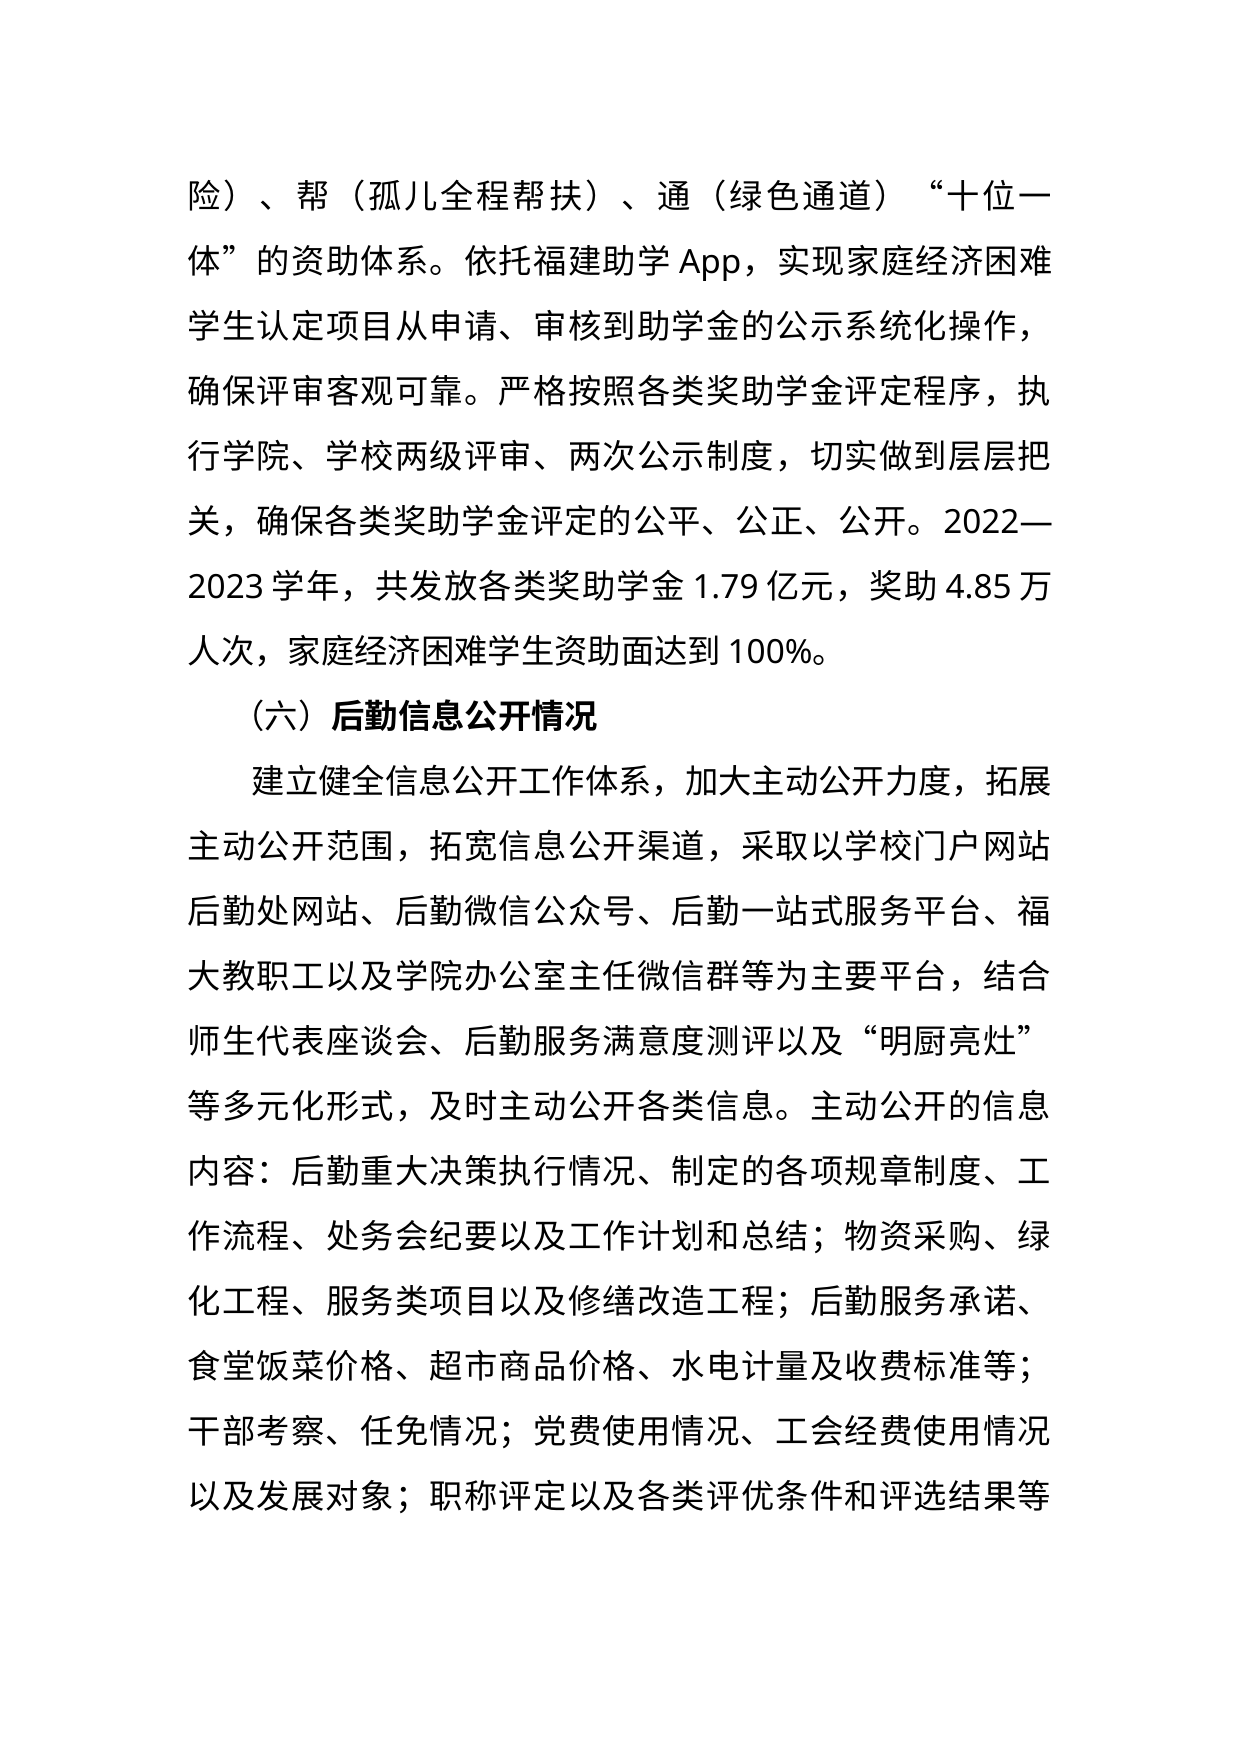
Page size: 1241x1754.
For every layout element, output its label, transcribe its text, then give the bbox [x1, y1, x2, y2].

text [187, 747, 1053, 1527]
text （六）后勤信息公开情况 [231, 682, 1053, 747]
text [187, 162, 1053, 682]
